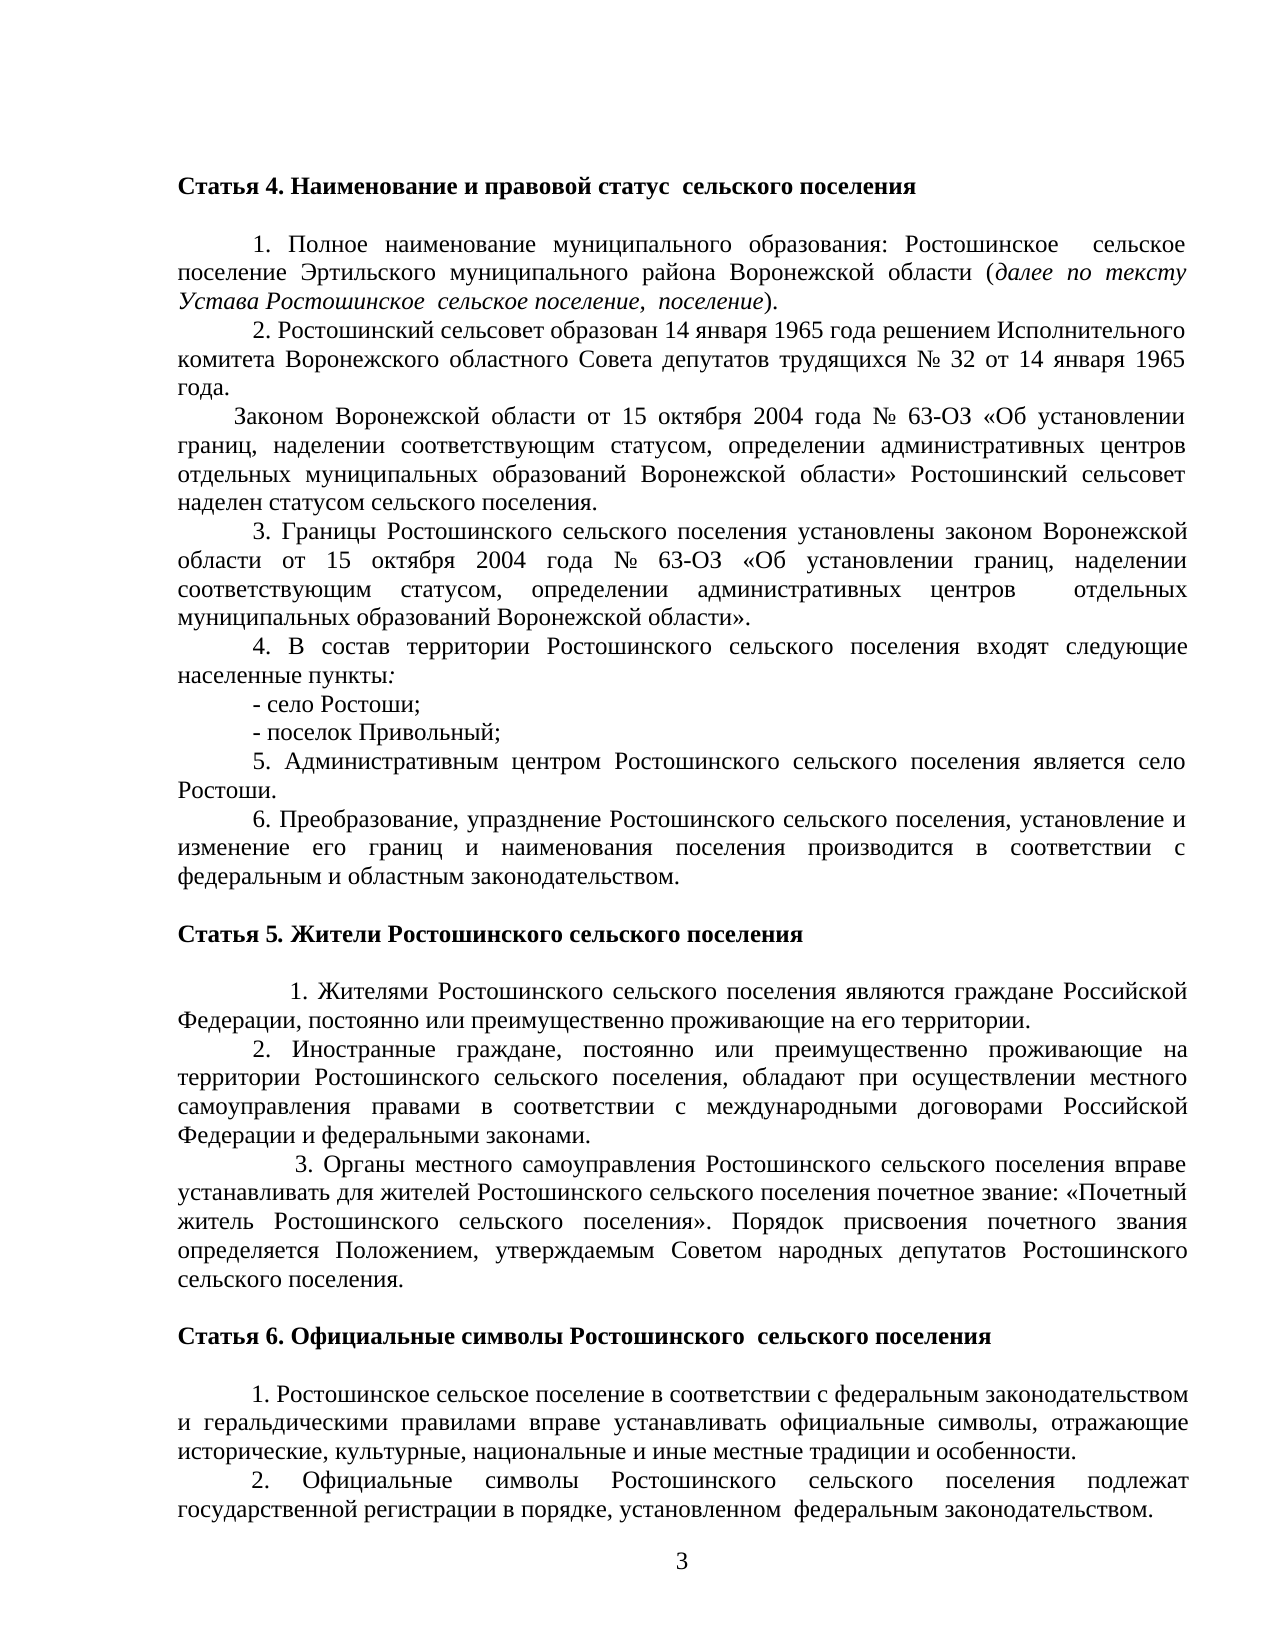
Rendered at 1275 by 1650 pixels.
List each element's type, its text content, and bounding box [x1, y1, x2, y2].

text - поселок Привольный; [177, 717, 1186, 746]
text 2. Ростошинский сельсовет образован 14 января 1965 года решением Исполнительного комитета Воронежского областного Совета депутатов трудящихся № 32 от 14 января 1965 года. [177, 315, 1186, 401]
text 3. Органы местного самоуправления Ростошинского сельского поселения вправе устанавливать для жителей Ростошинского сельского поселения почетное звание: «Почетный житель Ростошинского сельского поселения». Порядок присвоения почетного звания определяется Положением, утверждаемым Советом народных депутатов Ростошинского сельского поселения. [177, 1149, 1188, 1292]
text Статья 4. Наименование и правовой статус сельского поселения [177, 171, 1186, 200]
text 1. Полное наименование муниципального образования: Ростошинское сельское поселение Эртильского муниципального района Воронежской области (далее по тексту Устава Ростошинское сельское поселение, поселение). [177, 229, 1186, 315]
text 6. Преобразование, упразднение Ростошинского сельского поселения, установление и изменение его границ и наименования поселения производится в соответствии с федеральным и областным законодательством. [177, 804, 1186, 890]
text 4. В состав территории Ростошинского сельского поселения входят следующие населенные пункты: [177, 631, 1188, 689]
text Статья 5. Жители Ростошинского сельского поселения [177, 919, 1224, 947]
text 1. Жителями Ростошинского сельского поселения являются граждане Российской Федерации, постоянно или преимущественно проживающие на его территории. [177, 976, 1188, 1034]
text 2. Официальные символы Ростошинского сельского поселения подлежат государственной регистрации в порядке, установленном федеральным законодательством. [177, 1465, 1190, 1522]
text Законом Воронежской области от 15 октября 2004 года № 63-ОЗ «Об установлении границ, наделении соответствующим статусом, определении административных центров отдельных муниципальных образований Воронежской области» Ростошинский сельсовет наделен статусом сельского поселения. [177, 401, 1186, 516]
text - село Ростоши; [177, 689, 1186, 717]
text Статья 6. Официальные символы Ростошинского сельского поселения [177, 1321, 1186, 1350]
text 1. Ростошинское сельское поселение в соответствии с федеральным законодательством и геральдическими правилами вправе устанавливать официальные символы, отражающие исторические, культурные, национальные и иные местные традиции и особенности. [177, 1379, 1190, 1465]
text 3. Границы Ростошинского сельского поселения установлены законом Воронежской области от 15 октября 2004 года № 63-ОЗ «Об установлении границ, наделении соответствующим статусом, определении административных центров отдельных муниципальных образований Воронежской области». [177, 516, 1188, 631]
text 2. Иностранные граждане, постоянно или преимущественно проживающие на территории Ростошинского сельского поселения, обладают при осуществлении местного самоуправления правами в соответствии с международными договорами Российской Федерации и федеральными законами. [177, 1034, 1188, 1149]
text 5. Административным центром Ростошинского сельского поселения является село Ростоши. [177, 746, 1186, 804]
